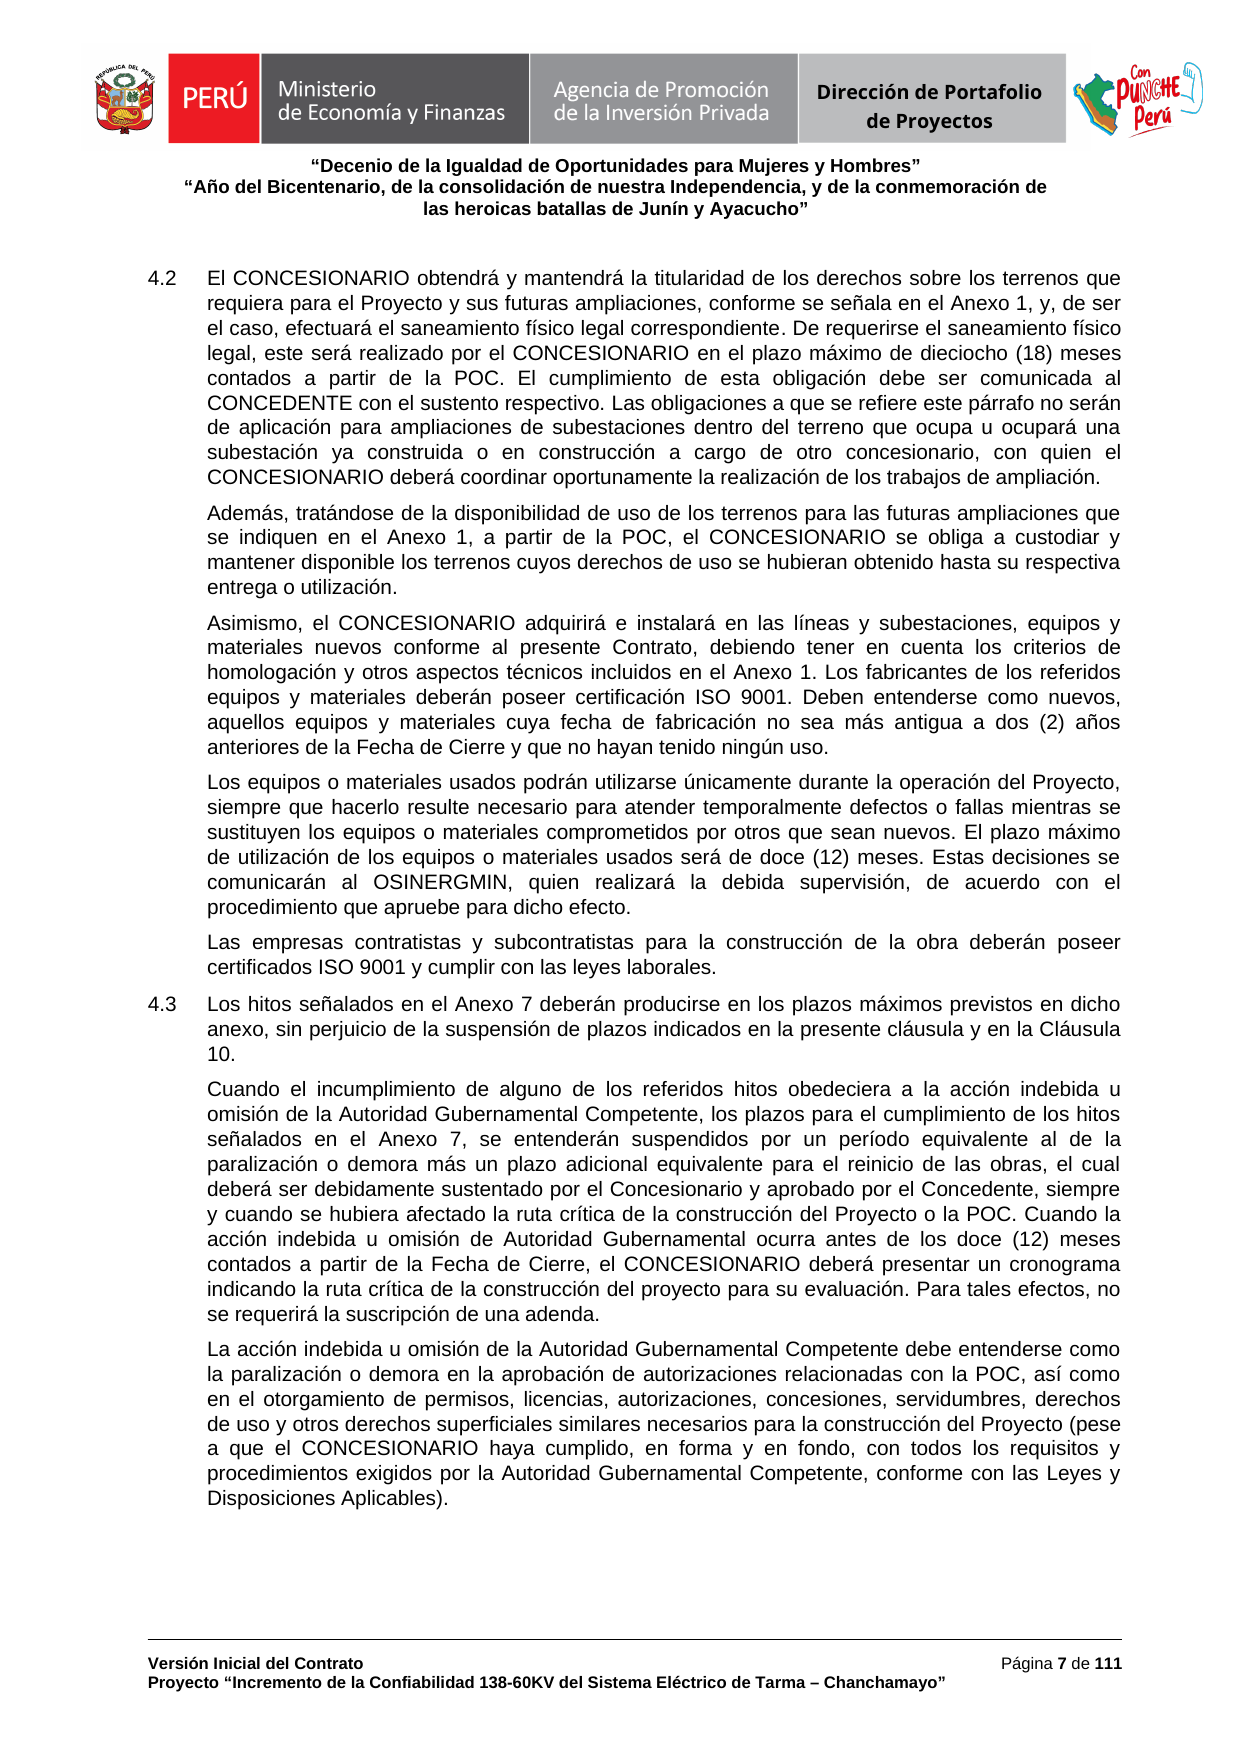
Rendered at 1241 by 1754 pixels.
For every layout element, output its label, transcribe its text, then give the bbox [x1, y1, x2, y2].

list El CONCESIONARIO obtendrá y mantendrá la titularidad de los derechos sobre los terrenos que requiera para el Proyecto y sus futuras ampliaciones, conforme se señala en el Anexo 1, y, de ser el caso, efectuará el saneamiento físico legal correspondiente. De requerirse el saneamiento físico legal, este será realizado por el CONCESIONARIO en el plazo máximo de dieciocho (18) meses contados a partir de la POC. El cumplimiento de esta obligación debe ser comunicada al CONCEDENTE con el sustento respectivo. Las obligaciones a que se refiere este párrafo no serán de aplicación para ampliaciones de subestaciones dentro del terreno que ocupa u ocupará una subestación ya construida o en construcción a cargo de otro concesionario, con quien el CONCESIONARIO deberá coordinar oportunamente la realización de los trabajos de ampliación. [148, 266, 1122, 489]
text Asimismo, el CONCESIONARIO adquirirá e instalará en las líneas y subestaciones, equipos y materiales nuevos conforme al presente Contrato, debiendo tener en cuenta los criterios de homologación y otros aspectos técnicos incluidos en el Anexo 1. Los fabricantes de los referidos equipos y materiales deberán poseer certificación ISO 9001. Deben entenderse como nuevos, aquellos equipos y materiales cuya fecha de fabricación no sea más antigua a dos (2) años anteriores de la Fecha de Cierre y que no hayan tenido ningún uso. [207, 610, 1122, 759]
list Los hitos señalados en el Anexo 7 deberán producirse en los plazos máximos previstos en dicho anexo, sin perjuicio de la suspensión de plazos indicados en la presente cláusula y en la Cláusula 10. [148, 992, 1122, 1066]
text Además, tratándose de la disponibilidad de uso de los terrenos para las futuras ampliaciones que se indiquen en el Anexo 1, a partir de la POC, el CONCESIONARIO se obliga a custodiar y mantener disponible los terrenos cuyos derechos de uso se hubieran obtenido hasta su respectiva entrega o utilización. [207, 500, 1122, 599]
text Las empresas contratistas y subcontratistas para la construcción de la obra deberán poseer certificados ISO 9001 y cumplir con las leyes laborales. [207, 930, 1122, 979]
text La acción indebida u omisión de la Autoridad Gubernamental Competente debe entenderse como la paralización o demora en la aprobación de autorizaciones relacionadas con la POC, así como en el otorgamiento de permisos, licencias, autorizaciones, concesiones, servidumbres, derechos de uso y otros derechos superficiales similares necesarios para la construcción del Proyecto (pese a que el CONCESIONARIO haya cumplido, en forma y en fondo, con todos los requisitos y procedimientos exigidos por la Autoridad Gubernamental Competente, conforme con las Leyes y Disposiciones Aplicables). [207, 1337, 1122, 1510]
picture [81, 43, 1203, 151]
text Cuando el incumplimiento de alguno de los referidos hitos obedeciera a la acción indebida u omisión de la Autoridad Gubernamental Competente, los plazos para el cumplimiento de los hitos señalados en el Anexo 7, se entenderán suspendidos por un período equivalente al de la paralización o demora más un plazo adicional equivalente para el reinicio de las obras, el cual deberá ser debidamente sustentado por el Concesionario y aprobado por el Concedente, siempre y cuando se hubiera afectado la ruta crítica de la construcción del Proyecto o la POC. Cuando la acción indebida u omisión de Autoridad Gubernamental ocurra antes de los doce (12) meses contados a partir de la Fecha de Cierre, el CONCESIONARIO deberá presentar un cronograma indicando la ruta crítica de la construcción del proyecto para su evaluación. Para tales efectos, no se requerirá la suscripción de una adenda. [207, 1077, 1122, 1325]
text Los equipos o materiales usados podrán utilizarse únicamente durante la operación del Proyecto, siempre que hacerlo resulte necesario para atender temporalmente defectos o fallas mientras se sustituyen los equipos o materiales comprometidos por otros que sean nuevos. El plazo máximo de utilización de los equipos o materiales usados será de doce (12) meses. Estas decisiones se comunicarán al OSINERGMIN, quien realizará la debida supervisión, de acuerdo con el procedimiento que apruebe para dicho efecto. [207, 770, 1122, 918]
